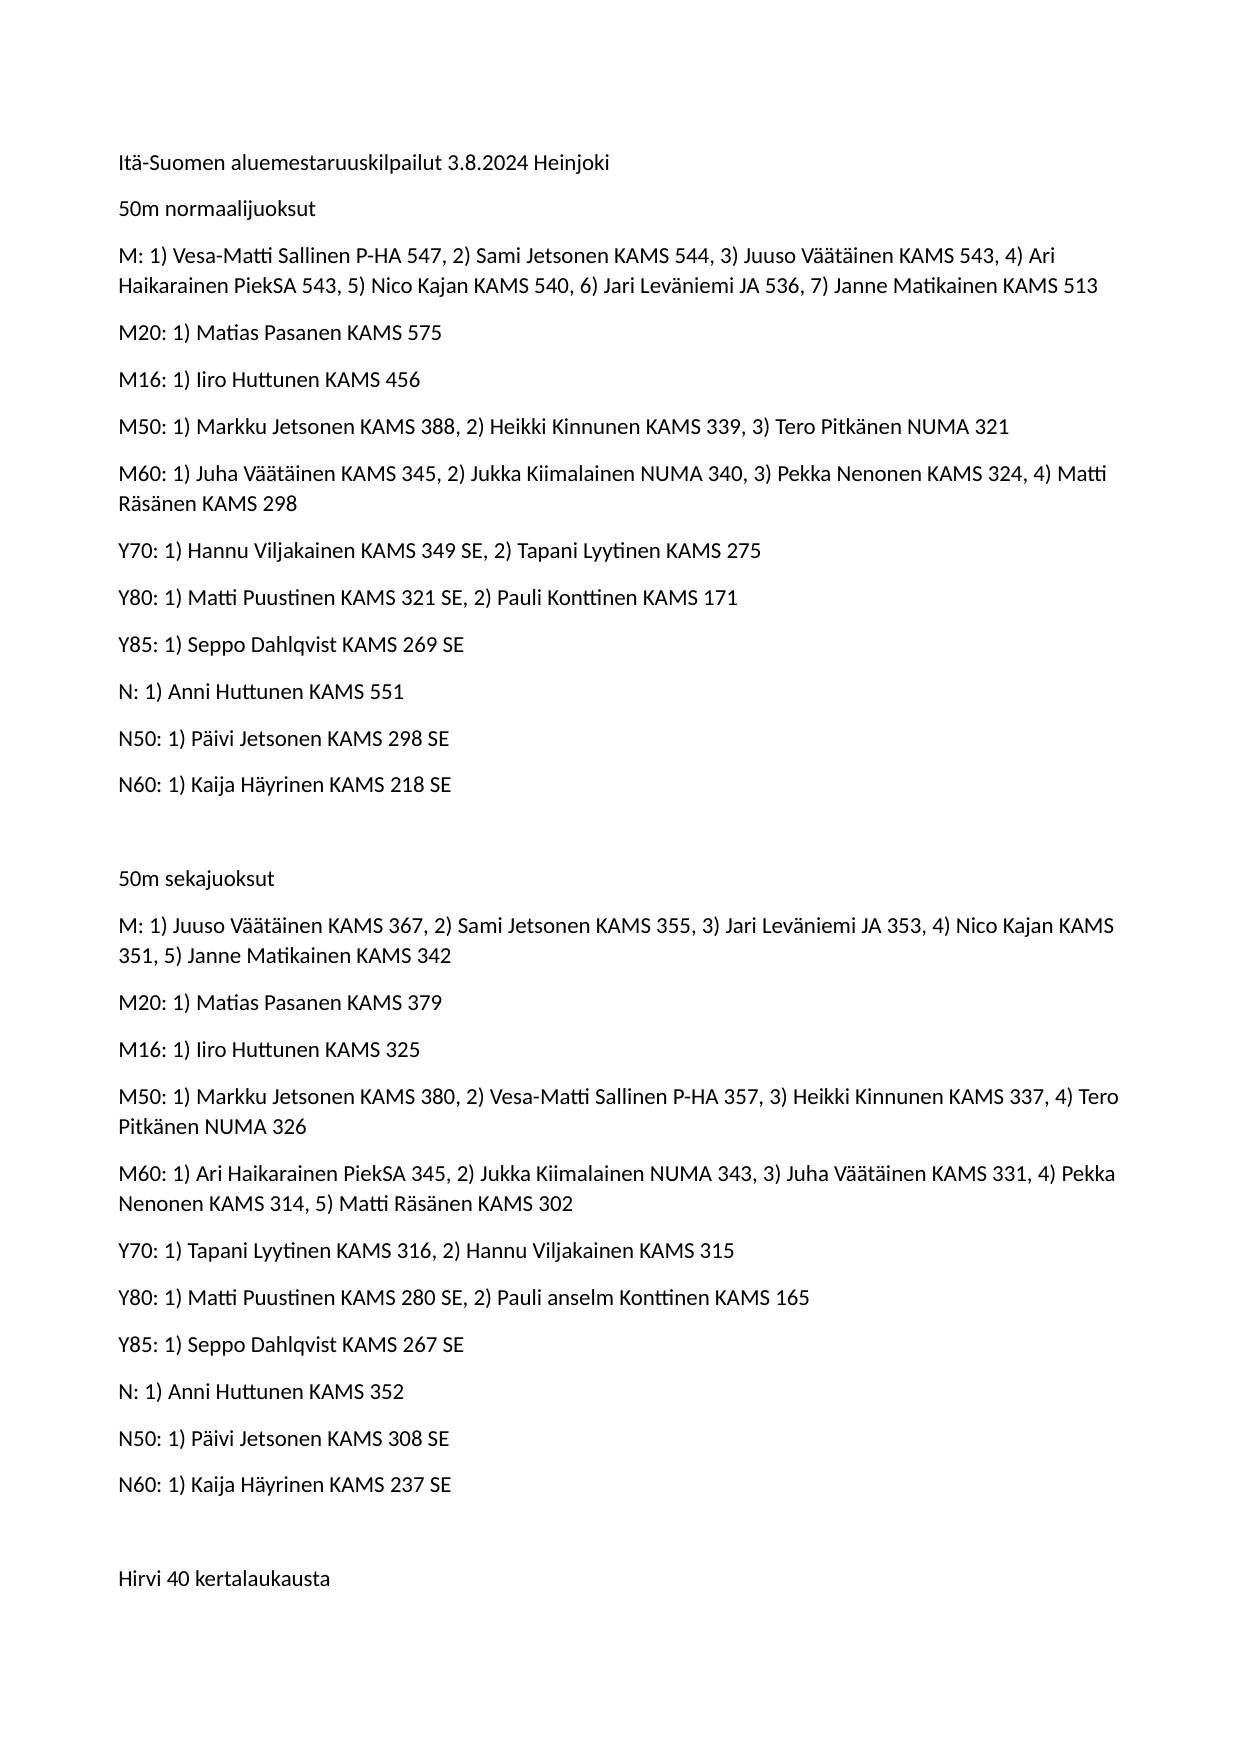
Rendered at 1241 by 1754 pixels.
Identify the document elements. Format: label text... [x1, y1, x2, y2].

text M60: 1) Ari Haikarainen PiekSA 345, 2) Jukka Kiimalainen NUMA 343, 3) Juha Väätäinen KAMS 331, 4) Pekka Nenonen KAMS 314, 5) Matti Räsänen KAMS 302 [118, 1159, 1122, 1217]
text N50: 1) Päivi Jetsonen KAMS 298 SE [118, 724, 1122, 752]
text Y80: 1) Matti Puustinen KAMS 321 SE, 2) Pauli Konttinen KAMS 171 [118, 583, 1122, 611]
text M20: 1) Matias Pasanen KAMS 575 [118, 318, 1122, 346]
text M20: 1) Matias Pasanen KAMS 379 [118, 988, 1122, 1016]
text N60: 1) Kaija Häyrinen KAMS 218 SE [118, 771, 1122, 798]
text N: 1) Anni Huttunen KAMS 352 [118, 1377, 1122, 1405]
text Y85: 1) Seppo Dahlqvist KAMS 267 SE [118, 1330, 1122, 1358]
text M50: 1) Markku Jetsonen KAMS 388, 2) Heikki Kinnunen KAMS 339, 3) Tero Pitkänen NUMA 321 [118, 412, 1122, 440]
text 50m sekajuoksut [118, 864, 1122, 892]
text M50: 1) Markku Jetsonen KAMS 380, 2) Vesa-Matti Sallinen P-HA 357, 3) Heikki Kinnunen KAMS 337, 4) Tero Pitkänen NUMA 326 [118, 1082, 1122, 1140]
text M16: 1) Iiro Huttunen KAMS 325 [118, 1035, 1122, 1063]
text N: 1) Anni Huttunen KAMS 551 [118, 677, 1122, 705]
text Y85: 1) Seppo Dahlqvist KAMS 269 SE [118, 630, 1122, 658]
text Y70: 1) Tapani Lyytinen KAMS 316, 2) Hannu Viljakainen KAMS 315 [118, 1236, 1122, 1264]
text Hirvi 40 kertalaukausta [118, 1564, 1122, 1592]
text N50: 1) Päivi Jetsonen KAMS 308 SE [118, 1424, 1122, 1452]
text Itä-Suomen aluemestaruuskilpailut 3.8.2024 Heinjoki [118, 148, 1122, 176]
text N60: 1) Kaija Häyrinen KAMS 237 SE [118, 1471, 1122, 1498]
text M60: 1) Juha Väätäinen KAMS 345, 2) Jukka Kiimalainen NUMA 340, 3) Pekka Nenonen KAMS 324, 4) Matti Räsänen KAMS 298 [118, 459, 1122, 517]
text M: 1) Vesa-Matti Sallinen P-HA 547, 2) Sami Jetsonen KAMS 544, 3) Juuso Väätäinen KAMS 543, 4) Ari Haikarainen PiekSA 543, 5) Nico Kajan KAMS 540, 6) Jari Leväniemi JA 536, 7) Janne Matikainen KAMS 513 [118, 241, 1122, 299]
text 50m normaalijuoksut [118, 194, 1122, 222]
text M16: 1) Iiro Huttunen KAMS 456 [118, 365, 1122, 393]
text M: 1) Juuso Väätäinen KAMS 367, 2) Sami Jetsonen KAMS 355, 3) Jari Leväniemi JA 353, 4) Nico Kajan KAMS 351, 5) Janne Matikainen KAMS 342 [118, 911, 1122, 969]
text Y80: 1) Matti Puustinen KAMS 280 SE, 2) Pauli anselm Konttinen KAMS 165 [118, 1283, 1122, 1311]
text Y70: 1) Hannu Viljakainen KAMS 349 SE, 2) Tapani Lyytinen KAMS 275 [118, 536, 1122, 564]
